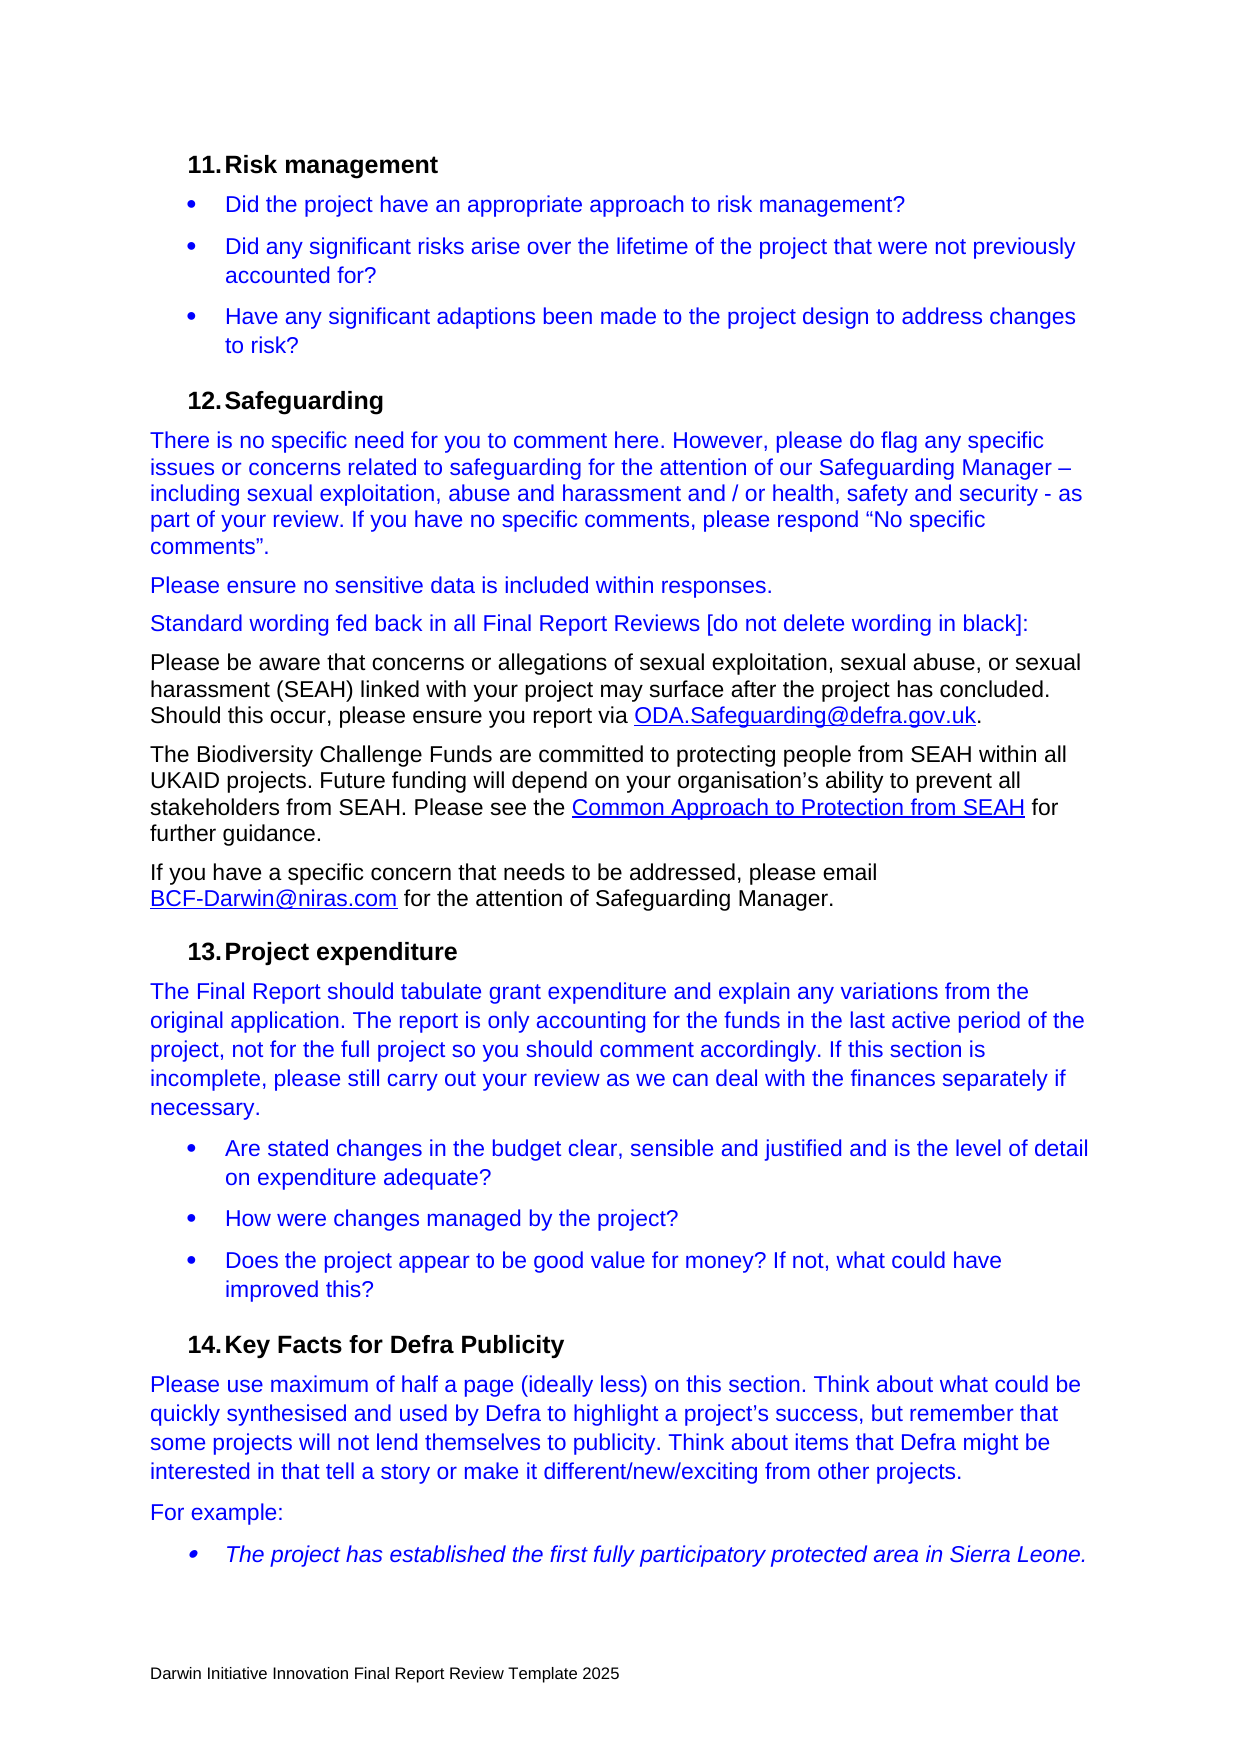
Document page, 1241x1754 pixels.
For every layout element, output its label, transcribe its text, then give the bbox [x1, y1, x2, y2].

text The Final Report should tabulate grant expenditure and explain any variations from the original application. The report is only accounting for the funds in the last active period of the project, not for the full project so you should comment accordingly. If this section is incomplete, please still carry out your review as we can deal with the finances separately if necessary. [150, 978, 1090, 1120]
text Please use maximum of half a page (ideally less) on this section. Think about what could be quickly synthesised and used by Defra to highlight a project’s success, but remember that some projects will not lend themselves to publicity. Think about items that Defra might be interested in that tell a story or make it different/new/exciting from other projects. [150, 1371, 1090, 1484]
text The Biodiversity Challenge Funds are committed to protecting people from SEAH within all UKAID projects. Future funding will depend on your organisation’s ability to prevent all stakeholders from SEAH. Please see the Common Approach to Protection from SEAH for further guidance. [150, 741, 1090, 846]
text For example: [150, 1499, 1090, 1526]
list Have any significant adaptions been made to the project design to address changes to risk? [187, 303, 1090, 358]
text Standard wording fed back in all Final Report Reviews [do not delete wording in black]: [150, 610, 1090, 637]
list The project has established the first fully participatory protected area in Sierra Leone. [187, 1541, 1090, 1567]
list How were changes managed by the project? [187, 1205, 1090, 1232]
text Please be aware that concerns or allegations of sexual exploitation, sexual abuse, or sexual harassment (SEAH) linked with your project may surface after the project has concluded. Should this occur, please ensure you report via ODA.Safeguarding@defra.gov.uk. [150, 649, 1090, 728]
list Did the project have an appropriate approach to risk management? [187, 191, 1090, 218]
subtitle Risk management [187, 150, 1090, 179]
list Are stated changes in the budget clear, sensible and justified and is the level of detail on expenditure adequate? [187, 1135, 1090, 1190]
subtitle Project expenditure [187, 936, 1090, 965]
text Please ensure no sensitive data is included within responses. [150, 572, 1090, 598]
text If you have a specific concern that needs to be addressed, please email BCF-Darwin@niras.com for the attention of Safeguarding Manager. [150, 859, 1090, 911]
text There is no specific need for you to comment here. However, please do flag any specific issues or concerns related to safeguarding for the attention of our Safeguarding Manager – including sexual exploitation, abuse and harassment and / or health, safety and security - as part of your review. If you have no specific comments, please respond “No specific comments”. [150, 427, 1090, 559]
subtitle Key Facts for Defra Publicity [187, 1330, 1090, 1358]
list Does the project appear to be good value for money? If not, what could have improved this? [187, 1247, 1090, 1302]
list Did any significant risks arise over the lifetime of the project that were not previously accounted for? [187, 233, 1090, 288]
subtitle Safeguarding [187, 386, 1090, 415]
